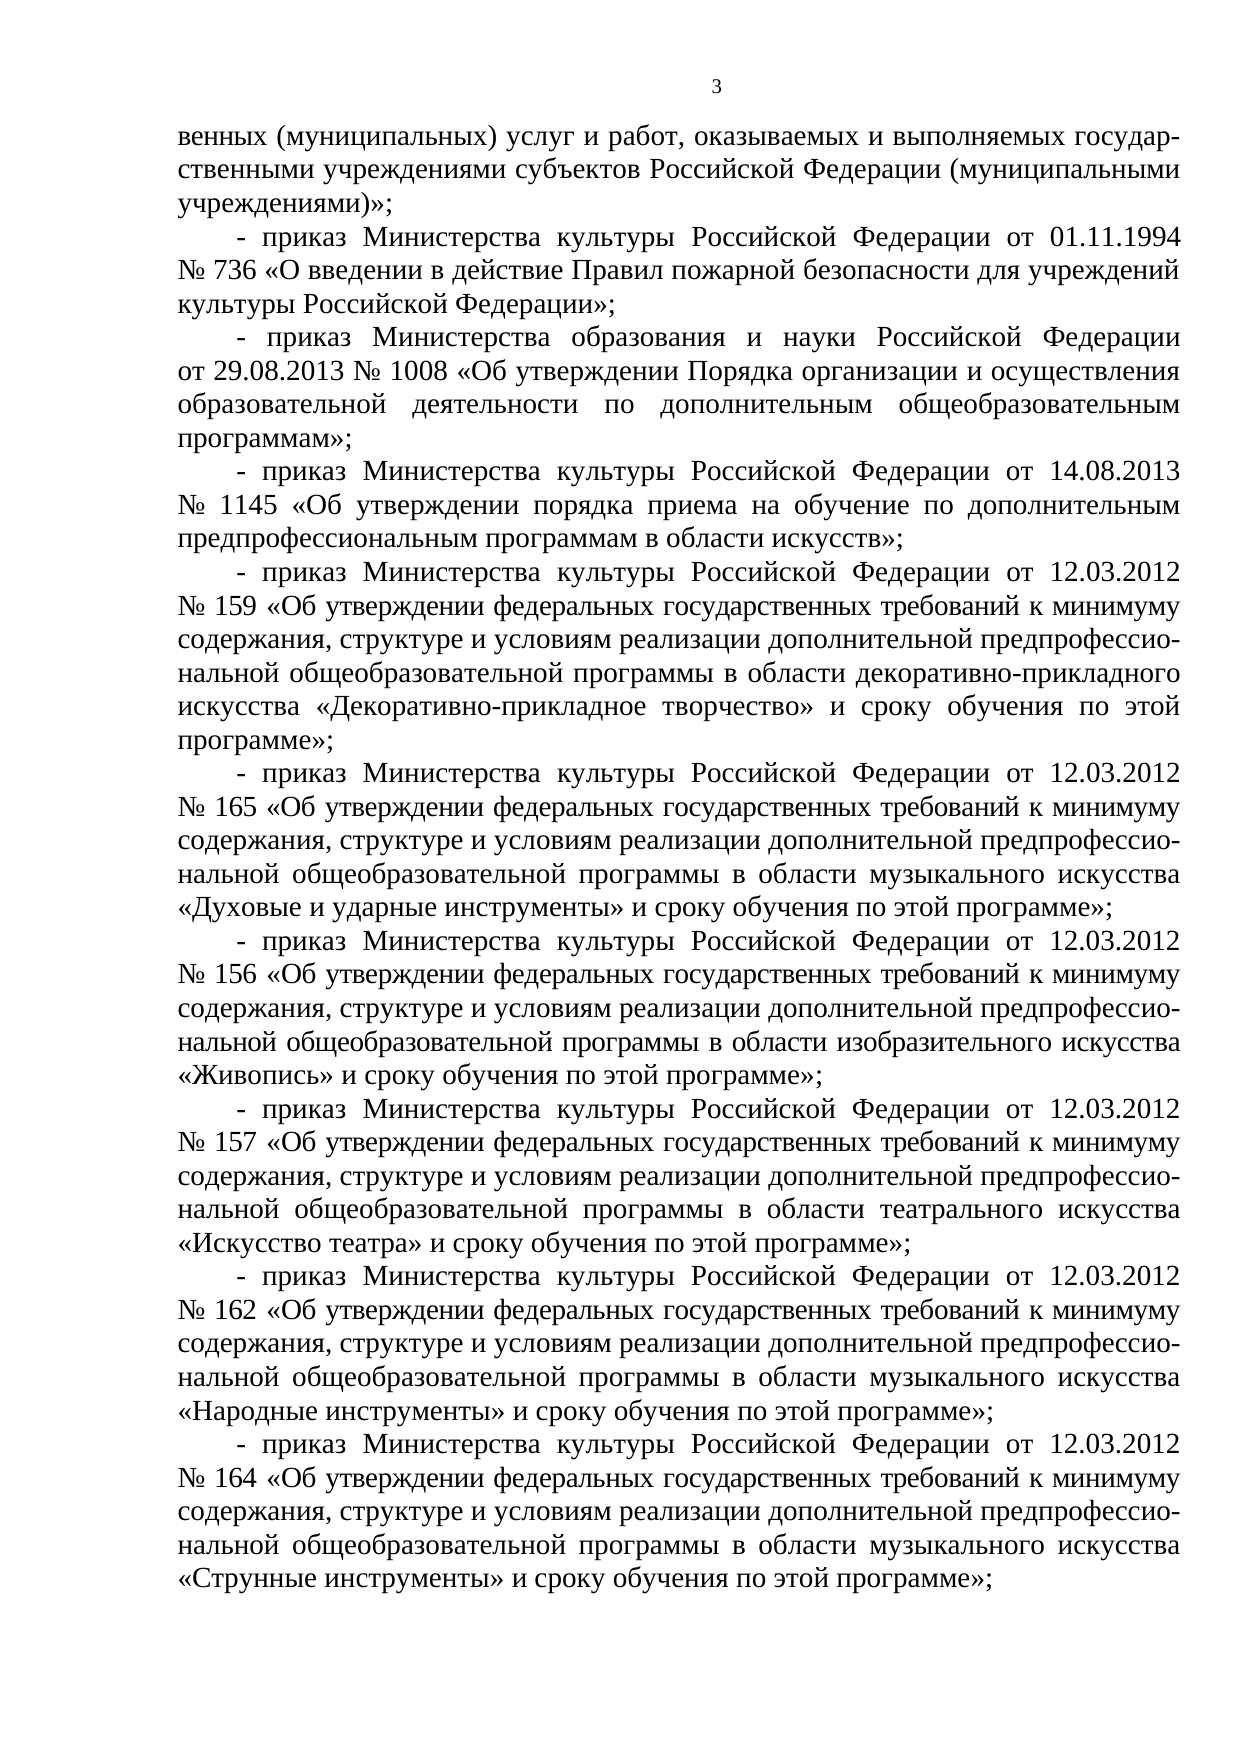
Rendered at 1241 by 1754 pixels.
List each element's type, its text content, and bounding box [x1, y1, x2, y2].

text - приказ Министерства культуры Российской Федерации от 12.03.2012 № 159 «Об утверждении федеральных государственных требований к минимуму содержания, структуре и условиям реализации дополнительной предпрофессио-нальной общеобразовательной программы в области декоративно-прикладного искусства «Декоративно-прикладное творчество» и сроку обучения по этой программе»; [177, 554, 1181, 755]
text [177, 118, 1181, 219]
text - приказ Министерства культуры Российской Федерации от 01.11.1994 № 736 «О введении в действие Правил пожарной безопасности для учреждений культуры Российской Федерации»; [177, 219, 1181, 319]
text - приказ Министерства культуры Российской Федерации от 12.03.2012 № 164 «Об утверждении федеральных государственных требований к минимуму содержания, структуре и условиям реализации дополнительной предпрофессио-нальной общеобразовательной программы в области музыкального искусства «Струнные инструменты» и сроку обучения по этой программе»; [177, 1426, 1181, 1594]
text - приказ Министерства культуры Российской Федерации от 12.03.2012 № 162 «Об утверждении федеральных государственных требований к минимуму содержания, структуре и условиям реализации дополнительной предпрофессио-нальной общеобразовательной программы в области музыкального искусства «Народные инструменты» и сроку обучения по этой программе»; [177, 1258, 1181, 1426]
text - приказ Министерства культуры Российской Федерации от 12.03.2012 № 157 «Об утверждении федеральных государственных требований к минимуму содержания, структуре и условиям реализации дополнительной предпрофессио-нальной общеобразовательной программы в области театрального искусства «Искусство театра» и сроку обучения по этой программе»; [177, 1091, 1181, 1258]
text - приказ Министерства культуры Российской Федерации от 14.08.2013 № 1145 «Об утверждении порядка приема на обучение по дополнительным предпрофессиональным программам в области искусств»; [177, 453, 1181, 554]
text - приказ Министерства образования и науки Российской Федерации от 29.08.2013 № 1008 «Об утверждении Порядка организации и осуществления образовательной деятельности по дополнительным общеобразовательным программам»; [177, 319, 1181, 453]
text - приказ Министерства культуры Российской Федерации от 12.03.2012 № 165 «Об утверждении федеральных государственных требований к минимуму содержания, структуре и условиям реализации дополнительной предпрофессио-нальной общеобразовательной программы в области музыкального искусства «Духовые и ударные инструменты» и сроку обучения по этой программе»; [177, 755, 1181, 923]
text - приказ Министерства культуры Российской Федерации от 12.03.2012 № 156 «Об утверждении федеральных государственных требований к минимуму содержания, структуре и условиям реализации дополнительной предпрофессио-нальной общеобразовательной программы в области изобразительного искусства «Живопись» и сроку обучения по этой программе»; [177, 923, 1181, 1091]
